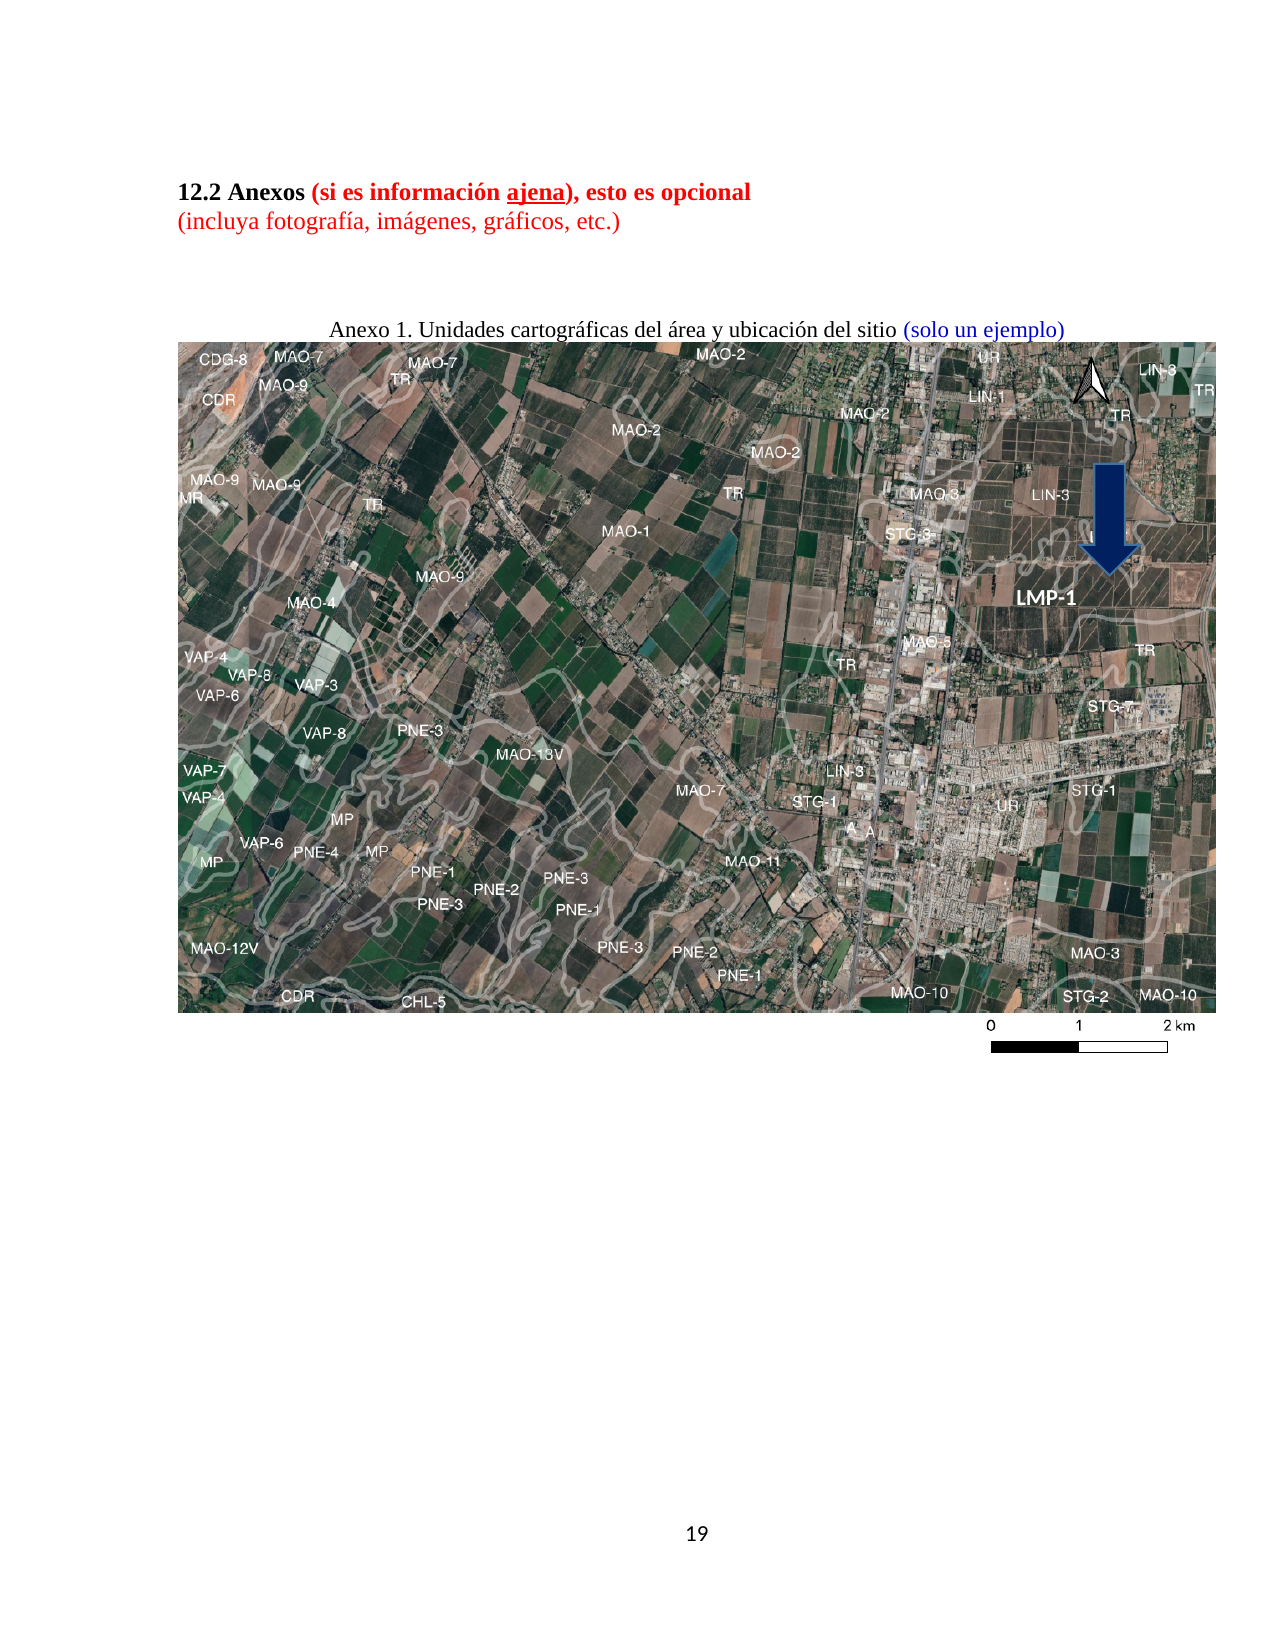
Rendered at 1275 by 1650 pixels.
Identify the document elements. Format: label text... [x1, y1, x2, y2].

text (incluya fotografía, imágenes, gráficos, etc.) [177, 206, 1216, 235]
text Anexo 1. Unidades cartográficas del área y ubicación del sitio (solo un ejemplo) [177, 316, 1216, 342]
text 12.2 Anexos (si es información ajena), esto es opcional [177, 177, 1216, 206]
